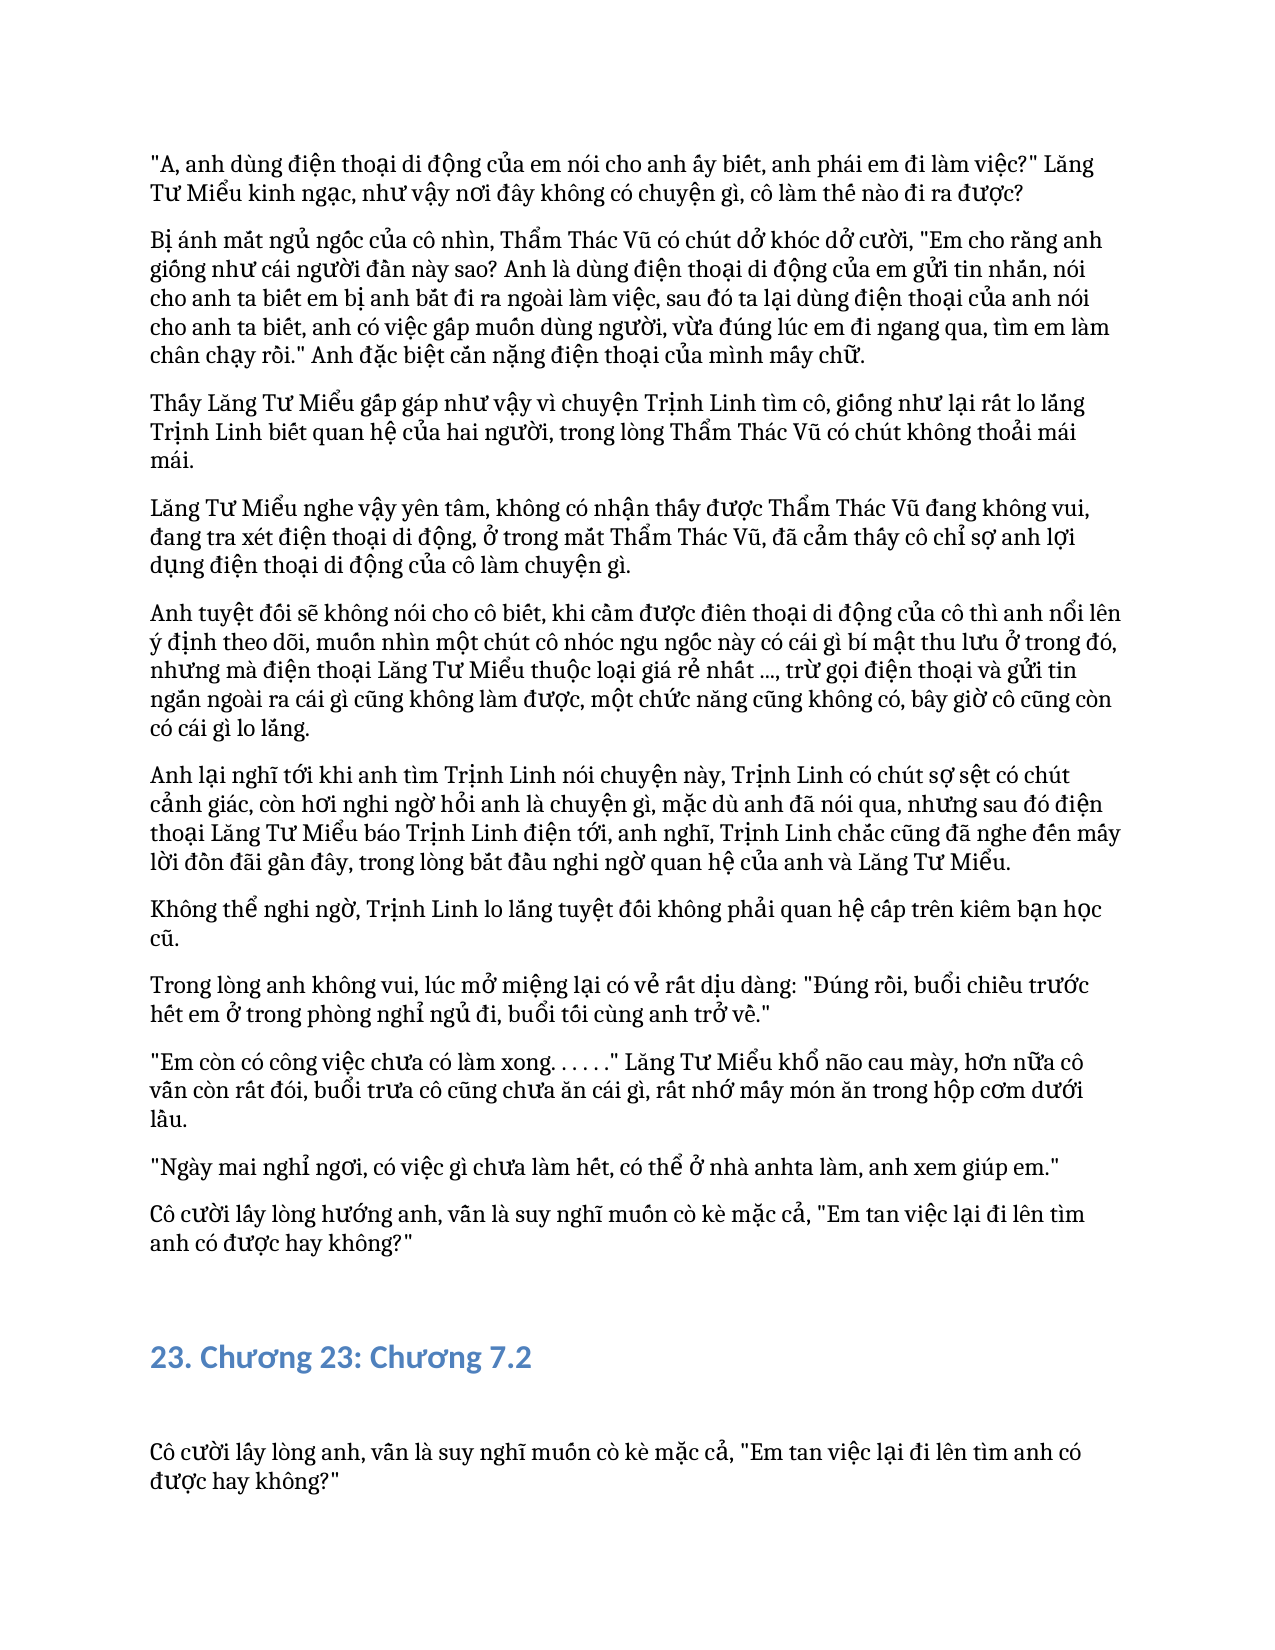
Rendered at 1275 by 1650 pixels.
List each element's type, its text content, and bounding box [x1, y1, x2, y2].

text Anh tuyệt đối sẽ không nói cho cô biết, khi cầm được điên thoại di động của cô thì anh nổi lên ý định theo dõi, muốn nhìn một chút cô nhóc ngu ngốc này có cái gì bí mật thu lưu ở trong đó, nhưng mà điện thoại Lăng Tư Miểu thuộc loại giá rẻ nhất ..., trừ gọi điện thoại và gửi tin ngắn ngoài ra cái gì cũng không làm được, một chức năng cũng không có, bây giờ cô cũng còn có cái gì lo lắng. [150, 599, 1125, 742]
text Cô cười lấy lòng anh, vẫn là suy nghĩ muốn cò kè mặc cả, "Em tan việc lại đi lên tìm anh có được hay không?" [150, 1380, 1125, 1495]
subtitle 23. Chương 23: Chương 7.2 [150, 1336, 1125, 1377]
text "Em còn có công việc chưa có làm xong. . . . . ." Lăng Tư Miểu khổ não cau mày, hơn nữa cô vẫn còn rất đói, buổi trưa cô cũng chưa ăn cái gì, rất nhớ mấy món ăn trong hộp cơm dưới lầu. [150, 1047, 1125, 1134]
text "Ngày mai nghỉ ngơi, có việc gì chưa làm hết, có thể ở nhà anhta làm, anh xem giúp em." [150, 1152, 1125, 1181]
text Trong lòng anh không vui, lúc mở miệng lại có vẻ rất dịu dàng: "Đúng rồi, buổi chiều trước hết em ở trong phòng nghỉ ngủ đi, buổi tối cùng anh trở về." [150, 971, 1125, 1029]
text Cô cười lấy lòng hướng anh, vẫn là suy nghĩ muốn cò kè mặc cả, "Em tan việc lại đi lên tìm anh có được hay không?" [150, 1200, 1125, 1315]
text Lăng Tư Miểu nghe vậy yên tâm, không có nhận thấy được Thẩm Thác Vũ đang không vui, đang tra xét điện thoại di động, ở trong mắt Thẩm Thác Vũ, đã cảm thấy cô chỉ sợ anh lợi dụng điện thoại di động của cô làm chuyện gì. [150, 494, 1125, 580]
text "A, anh dùng điện thoại di động của em nói cho anh ấy biết, anh phái em đi làm việc?" Lăng Tư Miểu kinh ngạc, như vậy nơi đây không có chuyện gì, cô làm thế nào đi ra được? [150, 150, 1125, 207]
text Anh lại nghĩ tới khi anh tìm Trịnh Linh nói chuyện này, Trịnh Linh có chút sợ sệt có chút cảnh giác, còn hơi nghi ngờ hỏi anh là chuyện gì, mặc dù anh đã nói qua, nhưng sau đó điện thoại Lăng Tư Miểu báo Trịnh Linh điện tới, anh nghĩ, Trịnh Linh chắc cũng đã nghe đến mấy lời đồn đãi gần đây, trong lòng bắt đầu nghi ngờ quan hệ của anh và Lăng Tư Miểu. [150, 761, 1125, 876]
text Thấy Lăng Tư Miểu gấp gáp như vậy vì chuyện Trịnh Linh tìm cô, giống như lại rất lo lắng Trịnh Linh biết quan hệ của hai người, trong lòng Thẩm Thác Vũ có chút không thoải mái mái. [150, 389, 1125, 475]
text Bị ánh mắt ngủ ngốc của cô nhìn, Thẩm Thác Vũ có chút dở khóc dở cười, "Em cho rằng anh giống như cái người đần này sao? Anh là dùng điện thoại di động của em gửi tin nhắn, nói cho anh ta biết em bị anh bắt đi ra ngoài làm việc, sau đó ta lại dùng điện thoại của anh nói cho anh ta biết, anh có việc gấp muốn dùng người, vừa đúng lúc em đi ngang qua, tìm em làm chân chạy rồi." Anh đặc biệt cắn nặng điện thoại của mình mấy chữ. [150, 226, 1125, 370]
text Không thể nghi ngờ, Trịnh Linh lo lắng tuyệt đối không phải quan hệ cấp trên kiêm bạn học cũ. [150, 895, 1125, 952]
